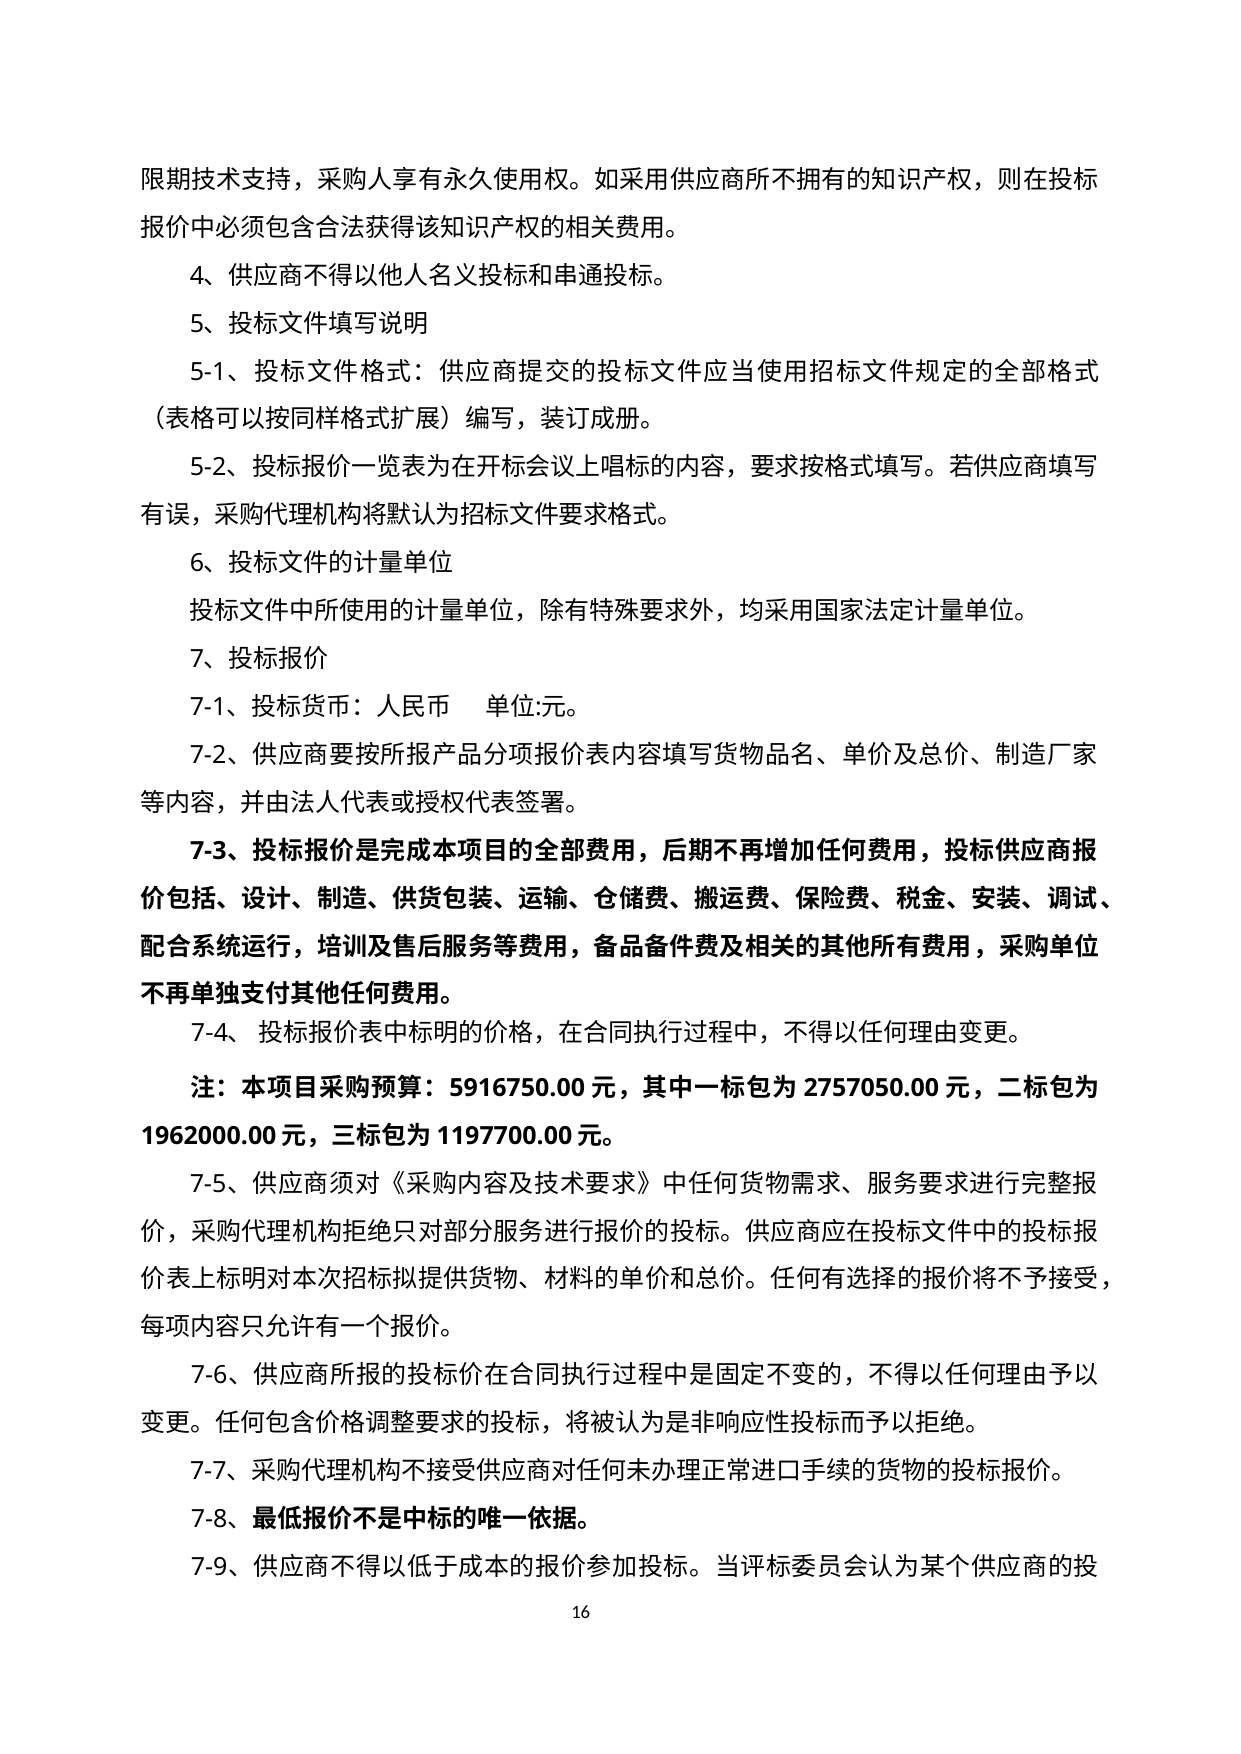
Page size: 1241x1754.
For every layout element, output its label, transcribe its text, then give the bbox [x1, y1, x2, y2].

text 投标文件中所使用的计量单位，除有特殊要求外，均采用国家法定计量单位。 [124, 581, 1100, 629]
text 5、投标文件填写说明 [141, 294, 1100, 342]
text 注：本项目采购预算：5916750.00元，其中一标包为2757050.00元，二标包为1962000.00元，三标包为1197700.00元。 [141, 1058, 1100, 1154]
text 7-4、 投标报价表中标明的价格，在合同执行过程中，不得以任何理由变更。 [141, 1012, 1100, 1049]
text 6、投标文件的计量单位 [141, 533, 1100, 581]
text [141, 1537, 1100, 1585]
text 7-6、供应商所报的投标价在合同执行过程中是固定不变的，不得以任何理由予以变更。任何包含价格调整要求的投标，将被认为是非响应性投标而予以拒绝。 [141, 1345, 1100, 1441]
text 7-3、投标报价是完成本项目的全部费用，后期不再增加任何费用，投标供应商报价包括、设计、制造、供货包装、运输、仓储费、搬运费、保险费、税金、安装、调试、配合系统运行，培训及售后服务等费用，备品备件费及相关的其他所有费用，采购单位不再单独支付其他任何费用。 [141, 821, 1100, 1012]
text 7、投标报价 [141, 629, 1100, 677]
text 7-1、投标货币：人民币 单位:元。 [141, 677, 1100, 725]
text 7-2、供应商要按所报产品分项报价表内容填写货物品名、单价及总价、制造厂家等内容，并由法人代表或授权代表签署。 [141, 725, 1100, 821]
text 4、供应商不得以他人名义投标和串通投标。 [141, 246, 1100, 294]
text 7-8、最低报价不是中标的唯一依据。 [141, 1489, 1100, 1537]
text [141, 150, 1100, 246]
text 5-2、投标报价一览表为在开标会议上唱标的内容，要求按格式填写。若供应商填写有误，采购代理机构将默认为招标文件要求格式。 [141, 437, 1100, 533]
text 5-1、投标文件格式：供应商提交的投标文件应当使用招标文件规定的全部格式（表格可以按同样格式扩展）编写，装订成册。 [141, 342, 1100, 437]
text 7-7、采购代理机构不接受供应商对任何未办理正常进口手续的货物的投标报价。 [141, 1441, 1100, 1489]
text 7-5、供应商须对《采购内容及技术要求》中任何货物需求、服务要求进行完整报价，采购代理机构拒绝只对部分服务进行报价的投标。供应商应在投标文件中的投标报价表上标明对本次招标拟提供货物、材料的单价和总价。任何有选择的报价将不予接受，每项内容只允许有一个报价。 [141, 1154, 1100, 1345]
